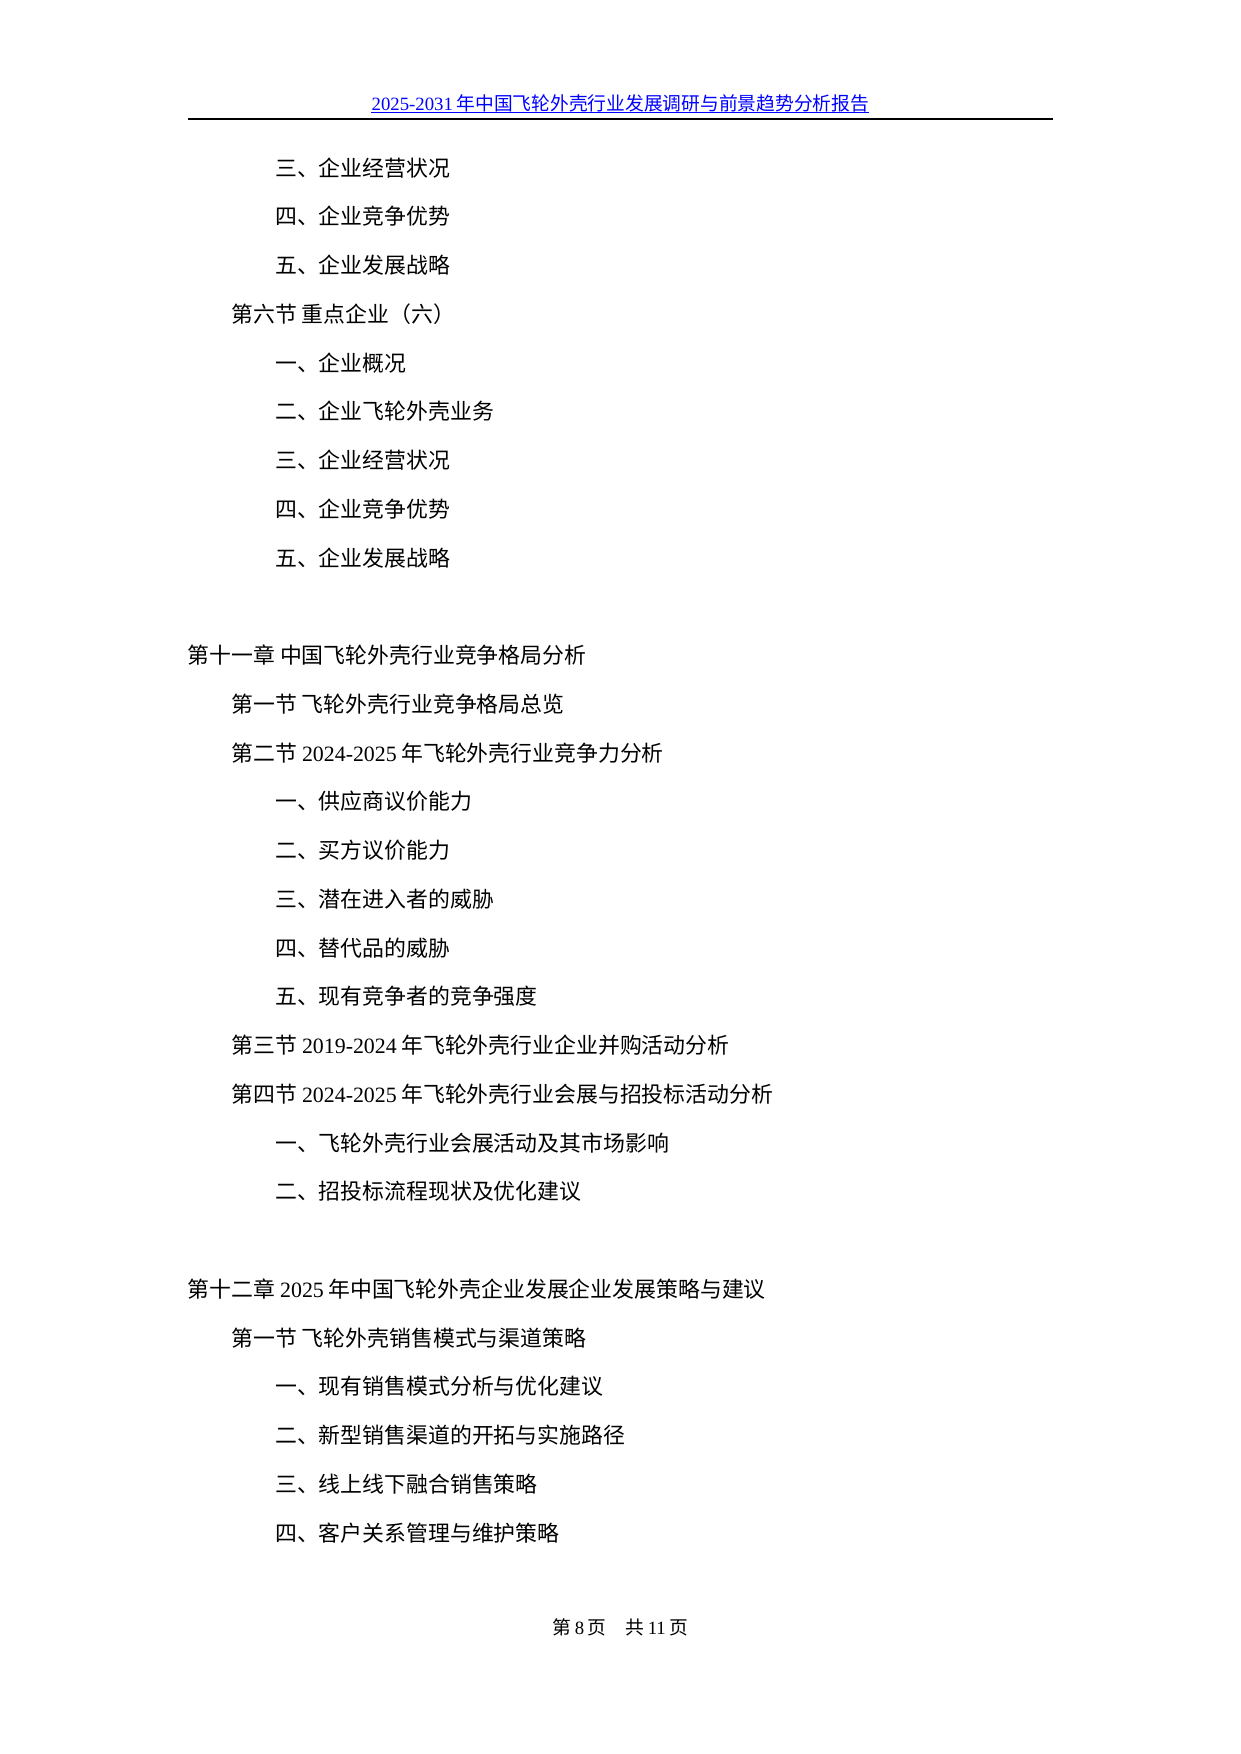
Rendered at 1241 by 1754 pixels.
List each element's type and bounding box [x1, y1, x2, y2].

text [187, 150, 1053, 1548]
